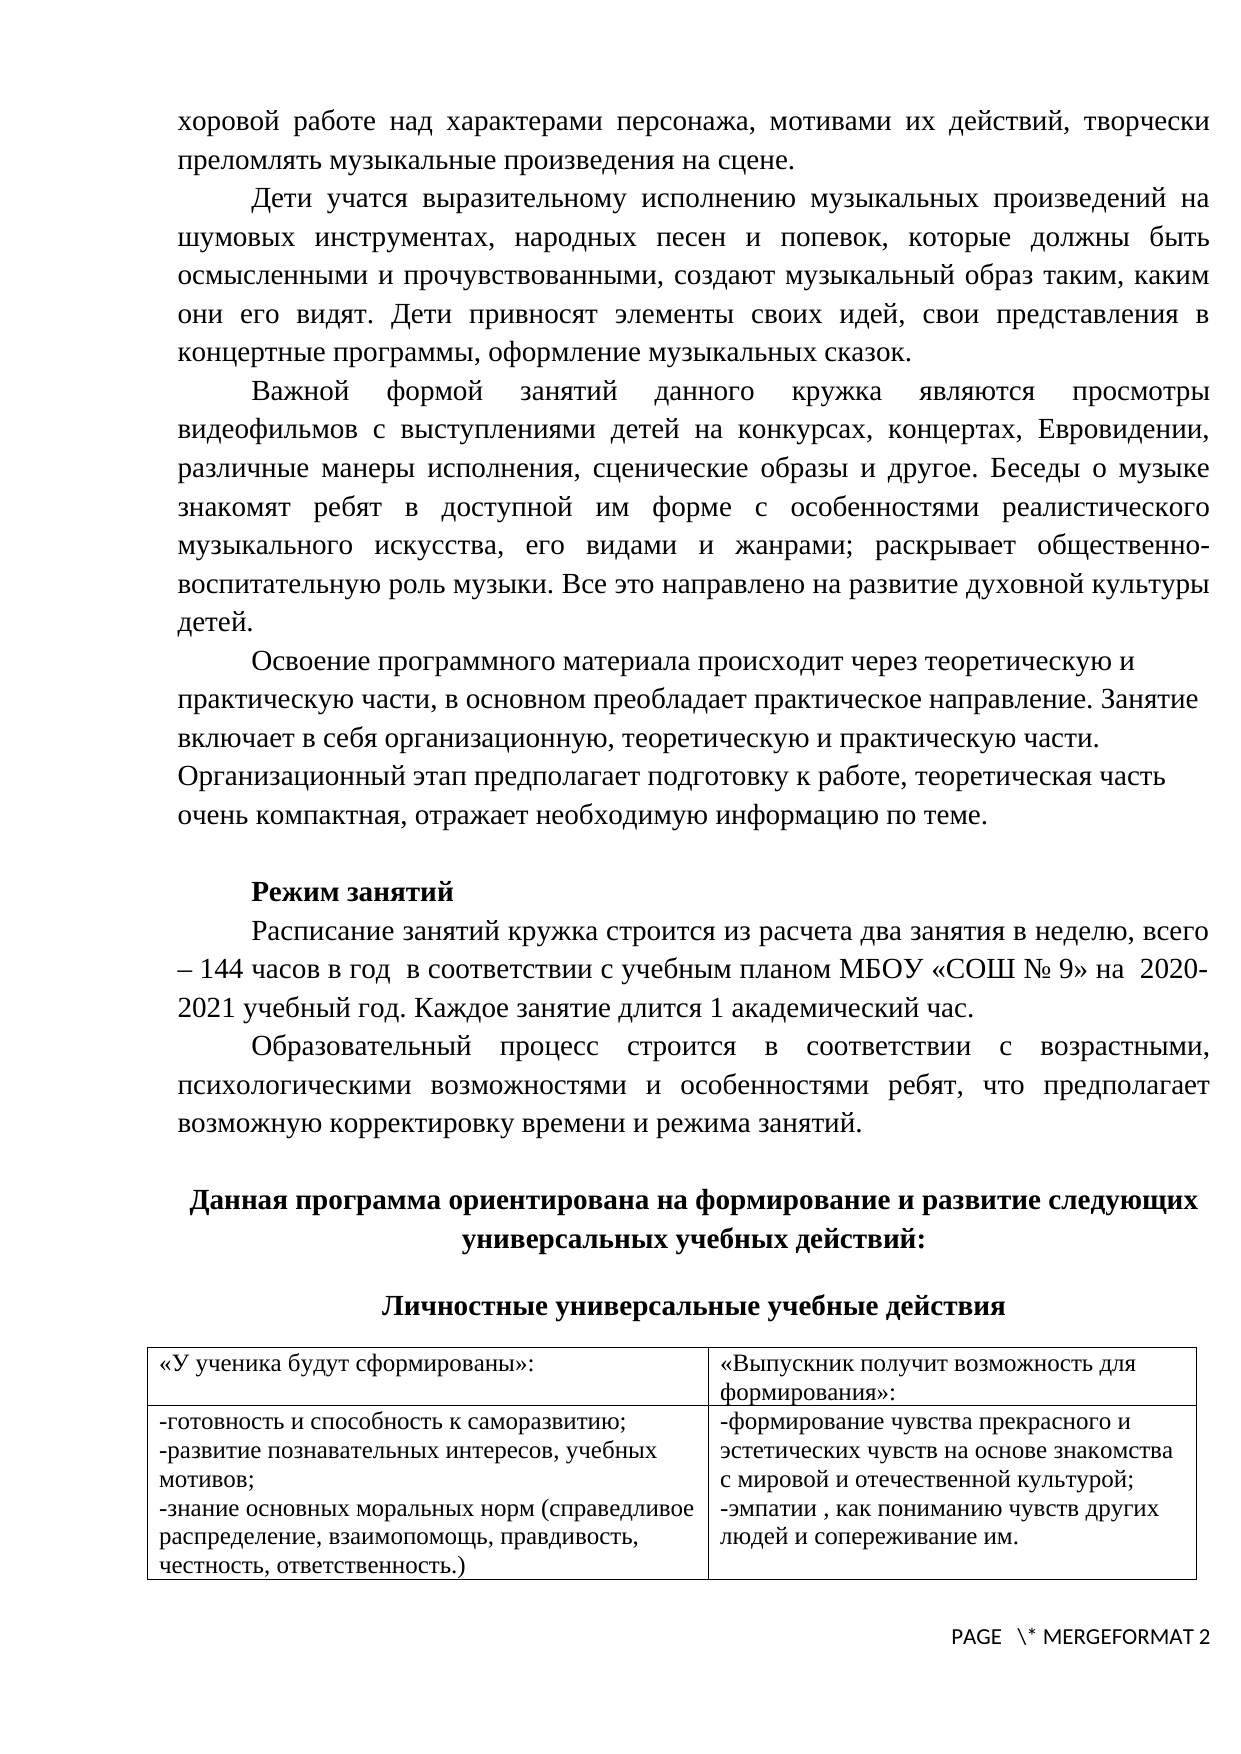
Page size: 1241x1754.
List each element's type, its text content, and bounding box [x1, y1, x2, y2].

table_cell -готовность и способность к саморазвитию; -развитие познавательных интересов, учебных мотивов; -знание основных моральных норм (справедливое распределение, взаимопомощь, правдивость, честность, ответственность.) [148, 1406, 708, 1579]
text Режим занятий [177, 874, 1211, 908]
text Освоение программного материала происходит через теоретическую и практическую части, в основном преобладает практическое направление. Занятие включает в себя организационную, теоретическую и практическую части. Организационный этап предполагает подготовку к работе, теоретическая часть очень компактная, отражает необходимую информацию по теме. [177, 643, 1211, 831]
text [177, 103, 1211, 175]
table_header «У ученика будут сформированы»: [148, 1348, 708, 1405]
text Образовательный процесс строится в соответствии с возрастными, психологическими возможностями и особенностями ребят, что предполагает возможную корректировку времени и режима занятий. [177, 1028, 1211, 1139]
text Дети учатся выразительному исполнению музыкальных произведений на шумовых инструментах, народных песен и попевок, которые должны быть осмысленными и прочувствованными, создают музыкальный образ таким, каким они его видят. Дети привносят элементы своих идей, свои представления в концертные программы, оформление музыкальных сказок. [177, 180, 1211, 368]
text Личностные универсальные учебные действия [177, 1288, 1211, 1322]
text Данная программа ориентирована на формирование и развитие следующих универсальных учебных действий: [177, 1182, 1211, 1254]
table_header «Выпускник получит возможность для формирования»: [709, 1348, 1196, 1405]
text Важной формой занятий данного кружка являются просмотры видеофильмов с выступлениями детей на конкурсах, концертах, Евровидении, различные манеры исполнения, сценические образы и другое. Беседы о музыке знакомят ребят в доступной им форме с особенностями реалистического музыкального искусства, его видами и жанрами; раскрывает общественно-воспитательную роль музыки. Все это направлено на развитие духовной культуры детей. [177, 373, 1211, 638]
table_cell -формирование чувства прекрасного и эстетических чувств на основе знакомства с мировой и отечественной культурой; -эмпатии , как пониманию чувств других людей и сопереживание им. [709, 1406, 1196, 1579]
text Расписание занятий кружка строится из расчета два занятия в неделю, всего – 144 часов в год в соответствии с учебным планом МБОУ «СОШ № 9» на 2020- 2021 учебный год. Каждое занятие длится 1 академический час. [177, 913, 1211, 1023]
